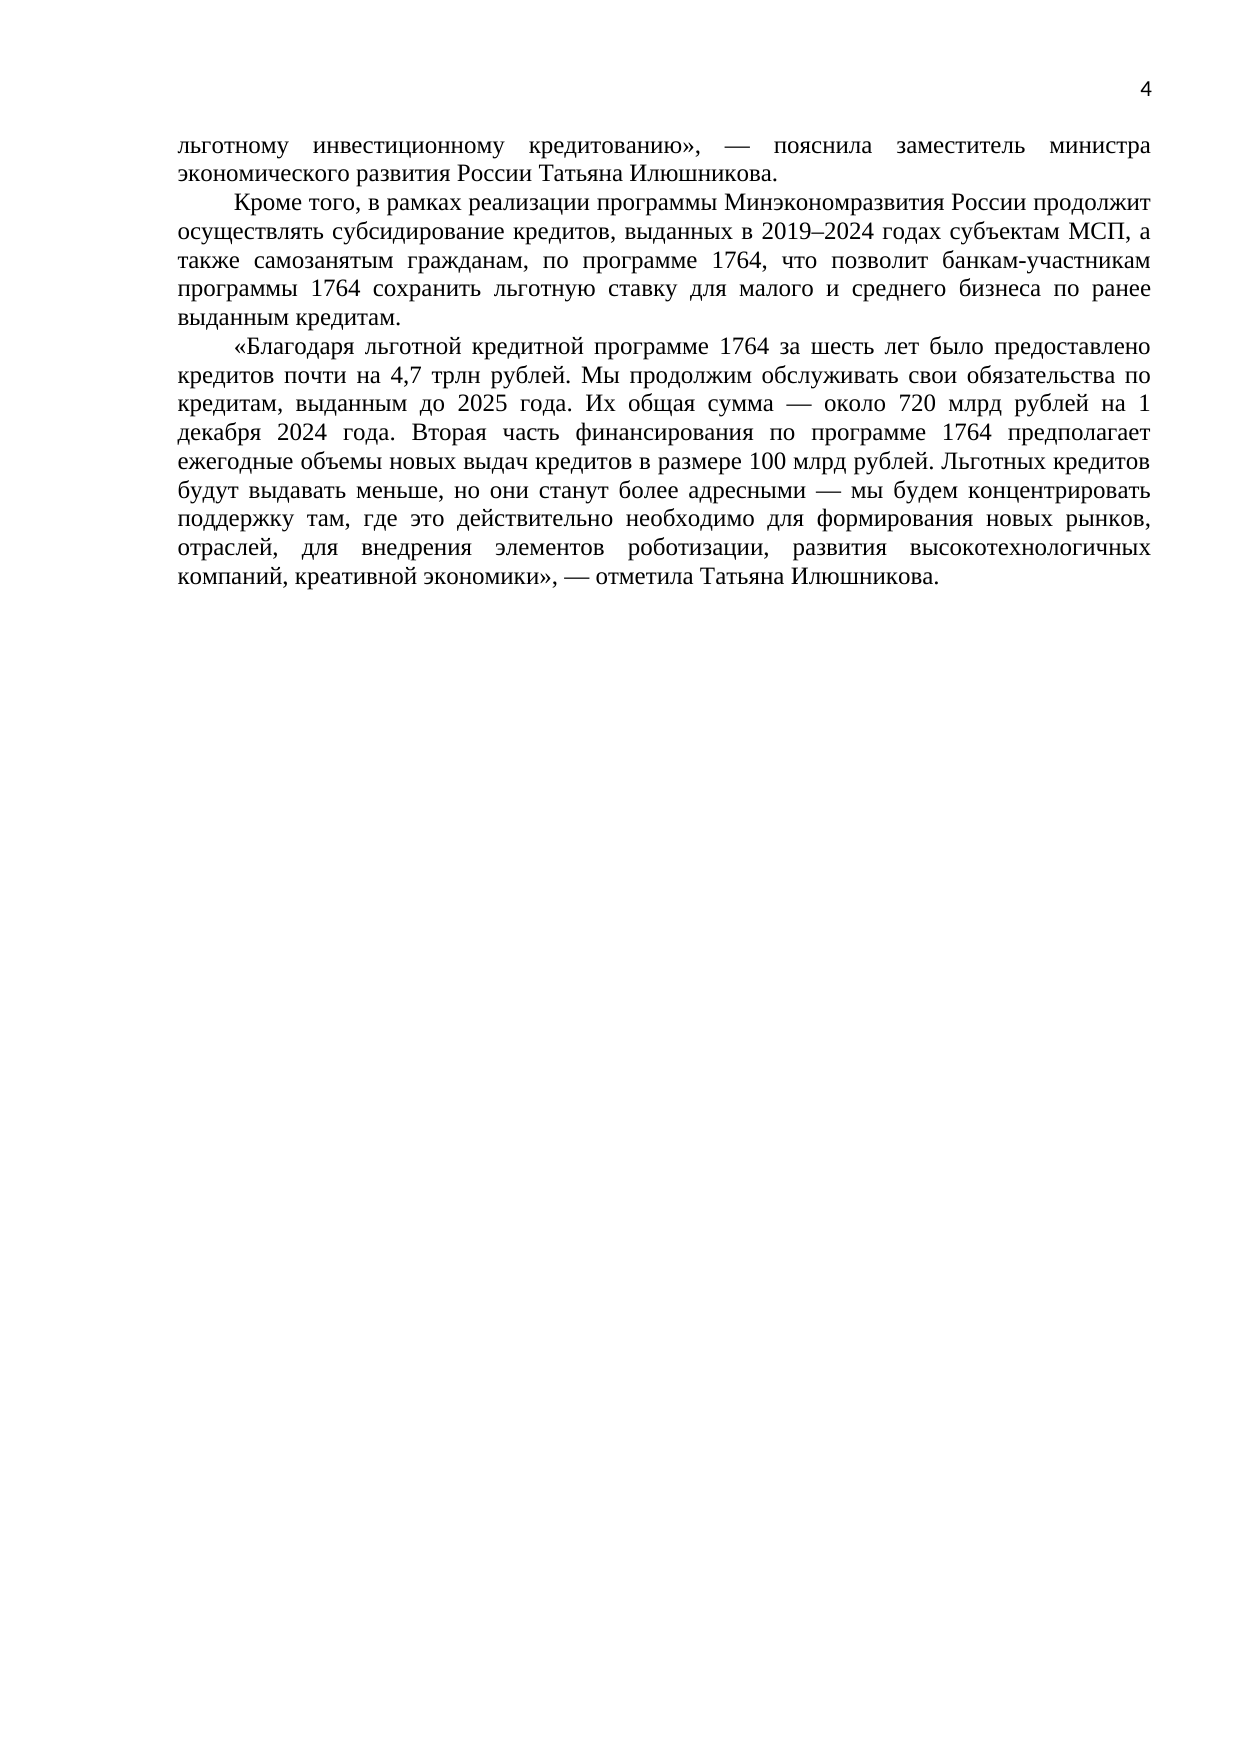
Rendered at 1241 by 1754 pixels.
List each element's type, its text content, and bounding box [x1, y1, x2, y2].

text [177, 130, 1152, 187]
text «Благодаря льготной кредитной программе 1764 за шесть лет было предоставлено кредитов почти на 4,7 трлн рублей. Мы продолжим обслуживать свои обязательства по кредитам, выданным до 2025 года. Их общая сумма — около 720 млрд рублей на 1 декабря 2024 года. Вторая часть финансирования по программе 1764 предполагает ежегодные объемы новых выдач кредитов в размере 100 млрд рублей. Льготных кредитов будут выдавать меньше, но они станут более адресными — мы будем концентрировать поддержку там, где это действительно необходимо для формирования новых рынков, отраслей, для внедрения элементов роботизации, развития высокотехнологичных компаний, креативной экономики», — отметила Татьяна Илюшникова. [177, 331, 1152, 590]
text Кроме того, в рамках реализации программы Минэкономразвития России продолжит осуществлять субсидирование кредитов, выданных в 2019–2024 годах субъектам МСП, а также самозанятым гражданам, по программе 1764, что позволит банкам-участникам программы 1764 сохранить льготную ставку для малого и среднего бизнеса по ранее выданным кредитам. [177, 187, 1152, 331]
